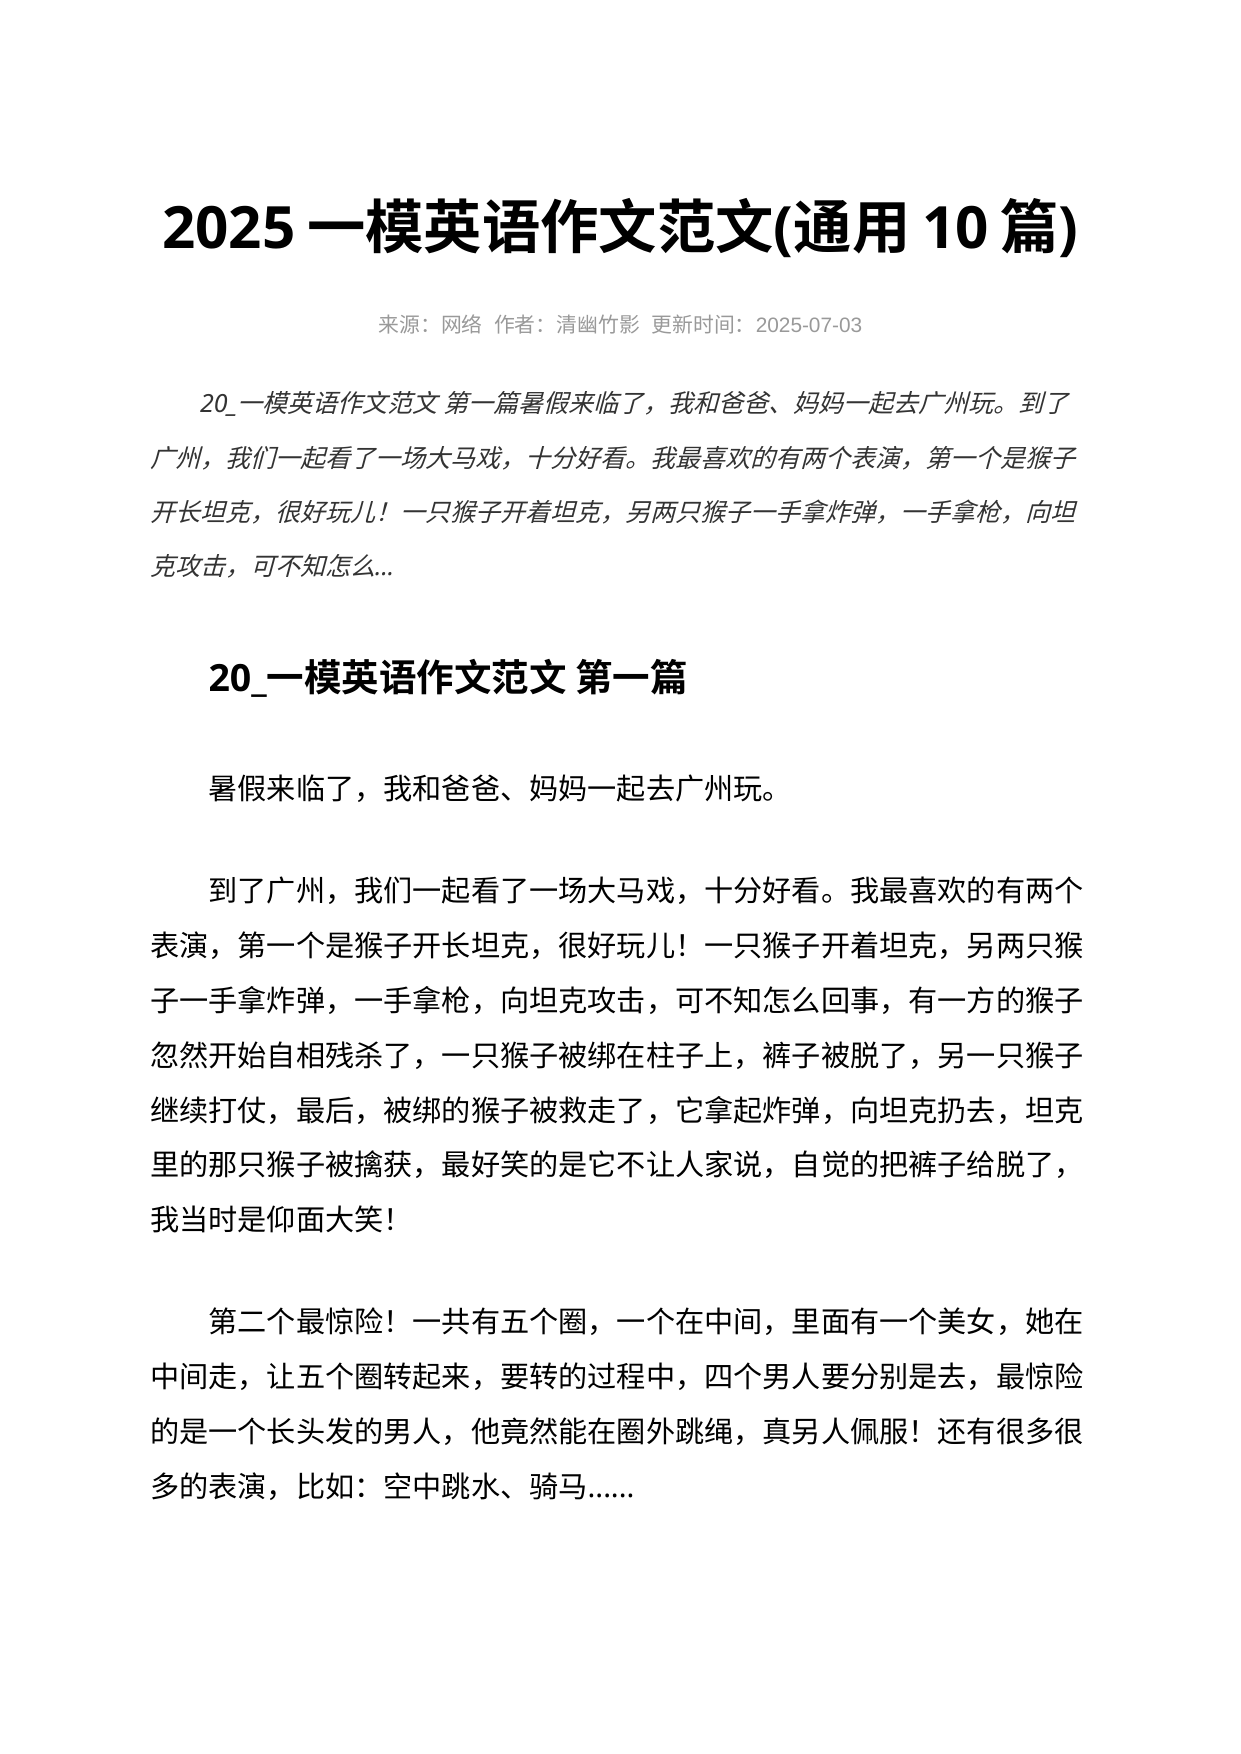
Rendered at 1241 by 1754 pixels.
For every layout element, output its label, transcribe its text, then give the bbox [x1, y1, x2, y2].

subtitle 2025一模英语作文范文(通用10篇) [150, 181, 1090, 266]
text 到了广州，我们一起看了一场大马戏，十分好看。我最喜欢的有两个表演，第一个是猴子开长坦克，很好玩儿！一只猴子开着坦克，另两只猴子一手拿炸弹，一手拿枪，向坦克攻击，可不知怎么回事，有一方的猴子忽然开始自相残杀了，一只猴子被绑在柱子上，裤子被脱了，另一只猴子继续打仗，最后，被绑的猴子被救走了，它拿起炸弹，向坦克扔去，坦克里的那只猴子被擒获，最好笑的是它不让人家说，自觉的把裤子给脱了，我当时是仰面大笑！ [150, 867, 1090, 1239]
text 来源：网络 作者：清幽竹影 更新时间：2025-07-03 [150, 313, 1090, 337]
text 20_一模英语作文范文 第一篇 [150, 648, 1090, 703]
text 暑假来临了，我和爸爸、妈妈一起去广州玩。 [150, 766, 1090, 808]
text 20_一模英语作文范文 第一篇暑假来临了，我和爸爸、妈妈一起去广州玩。到了广州，我们一起看了一场大马戏，十分好看。我最喜欢的有两个表演，第一个是猴子开长坦克，很好玩儿！一只猴子开着坦克，另两只猴子一手拿炸弹，一手拿枪，向坦克攻击，可不知怎么... [150, 384, 1090, 583]
text 第二个最惊险！一共有五个圈，一个在中间，里面有一个美女，她在中间走，让五个圈转起来，要转的过程中，四个男人要分别是去，最惊险的是一个长头发的男人，他竟然能在圈外跳绳，真另人佩服！还有很多很多的表演，比如：空中跳水、骑马...... [150, 1299, 1090, 1506]
